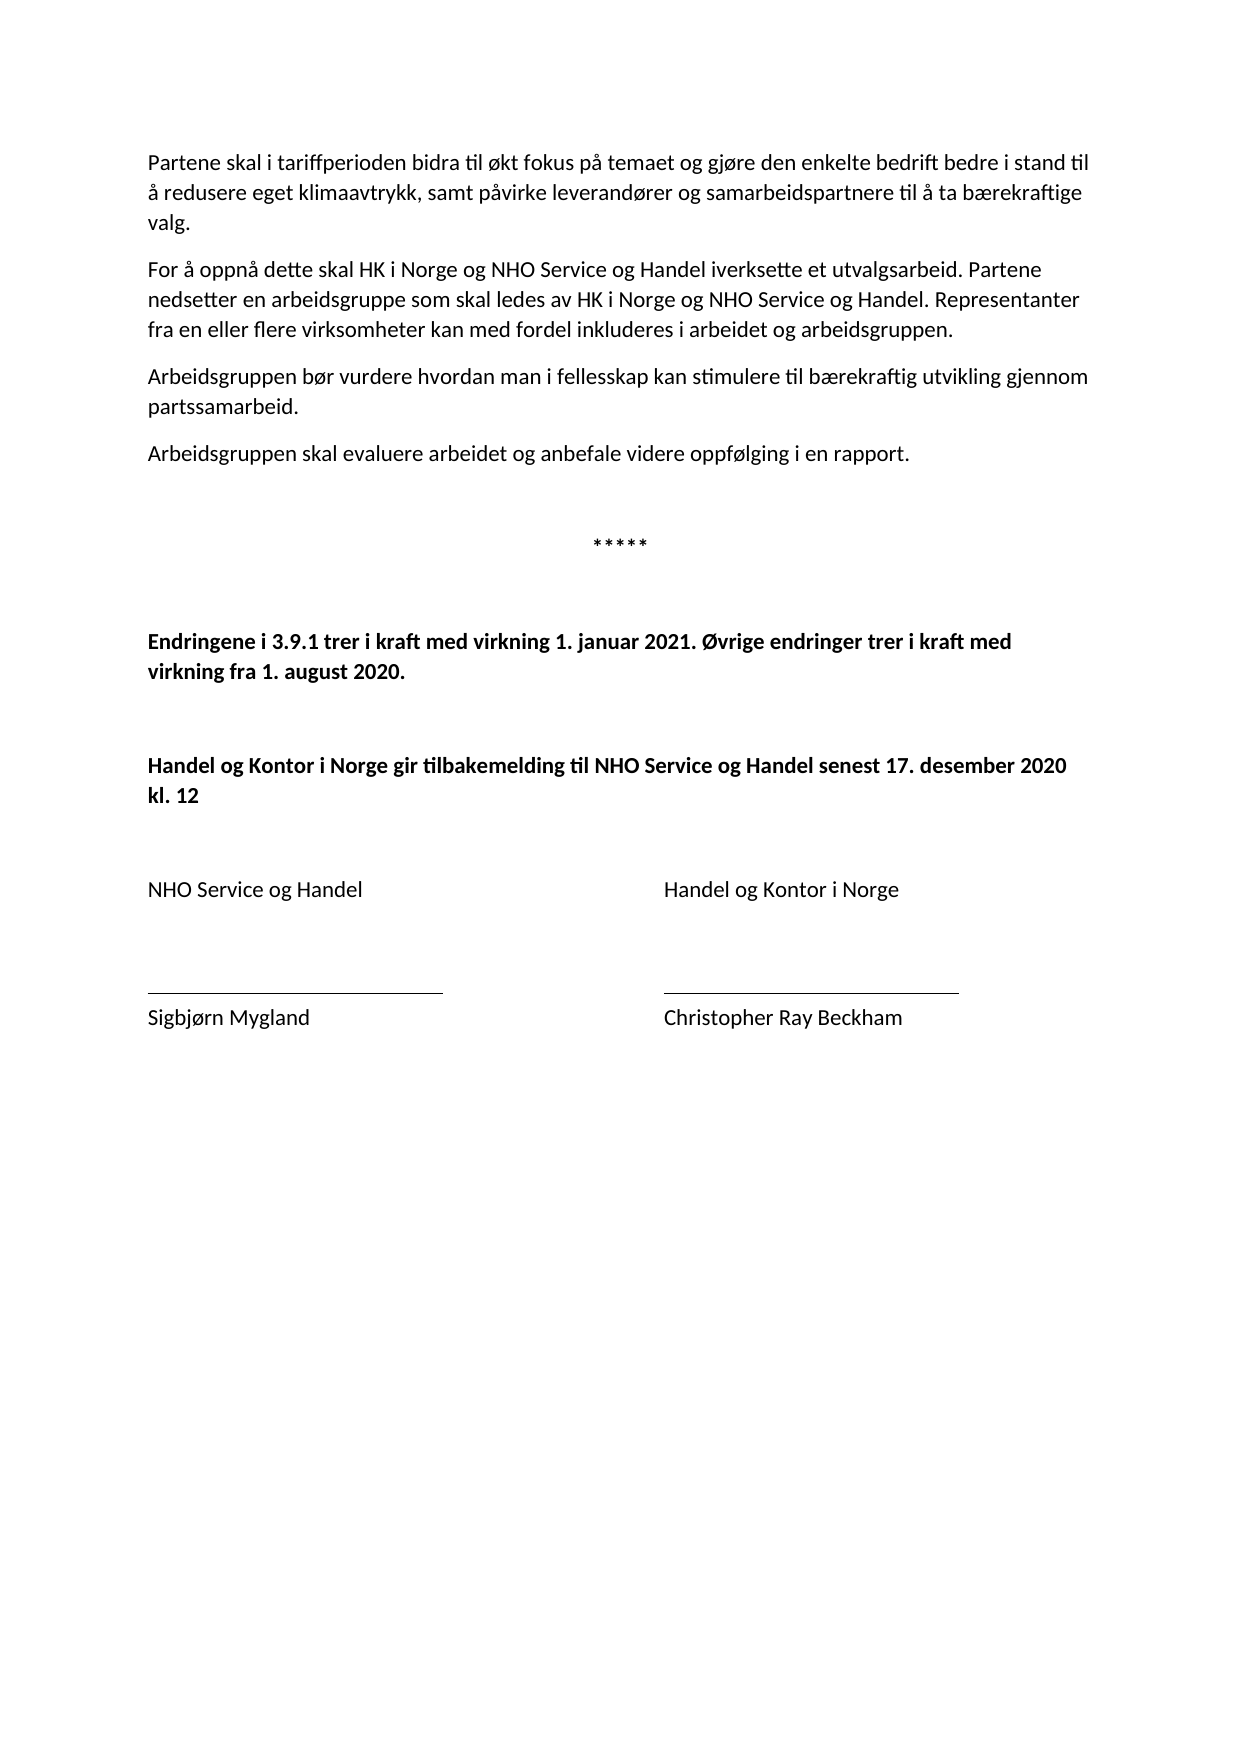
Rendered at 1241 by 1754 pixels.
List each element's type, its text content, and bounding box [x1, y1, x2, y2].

text ***** [148, 533, 1093, 561]
text Handel og Kontor i Norge gir tilbakemelding til NHO Service og Handel senest 17. desember 2020 kl. 12 [148, 751, 1093, 809]
text For å oppnå dette skal HK i Norge og NHO Service og Handel iverksette et utvalgsarbeid. Partene nedsetter en arbeidsgruppe som skal ledes av HK i Norge og NHO Service og Handel. Representanter fra en eller flere virksomheter kan med fordel inkluderes i arbeidet og arbeidsgruppen. [148, 255, 1093, 343]
text Arbeidsgruppen skal evaluere arbeidet og anbefale videre oppfølging i en rapport. [148, 439, 1093, 467]
text Arbeidsgruppen bør vurdere hvordan man i fellesskap kan stimulere til bærekraftig utvikling gjennom partssamarbeid. [148, 362, 1093, 420]
text NHO Service og Handel Handel og Kontor i Norge [148, 875, 1093, 903]
text Endringene i 3.9.1 trer i kraft med virkning 1. januar 2021. Øvrige endringer trer i kraft med virkning fra 1. august 2020. [148, 627, 1093, 685]
text Partene skal i tariffperioden bidra til økt fokus på temaet og gjøre den enkelte bedrift bedre i stand til å redusere eget klimaavtrykk, samt påvirke leverandører og samarbeidspartnere til å ta bærekraftige valg. [148, 148, 1093, 236]
text Sigbjørn Mygland Christopher Ray Beckham [148, 1003, 1093, 1031]
